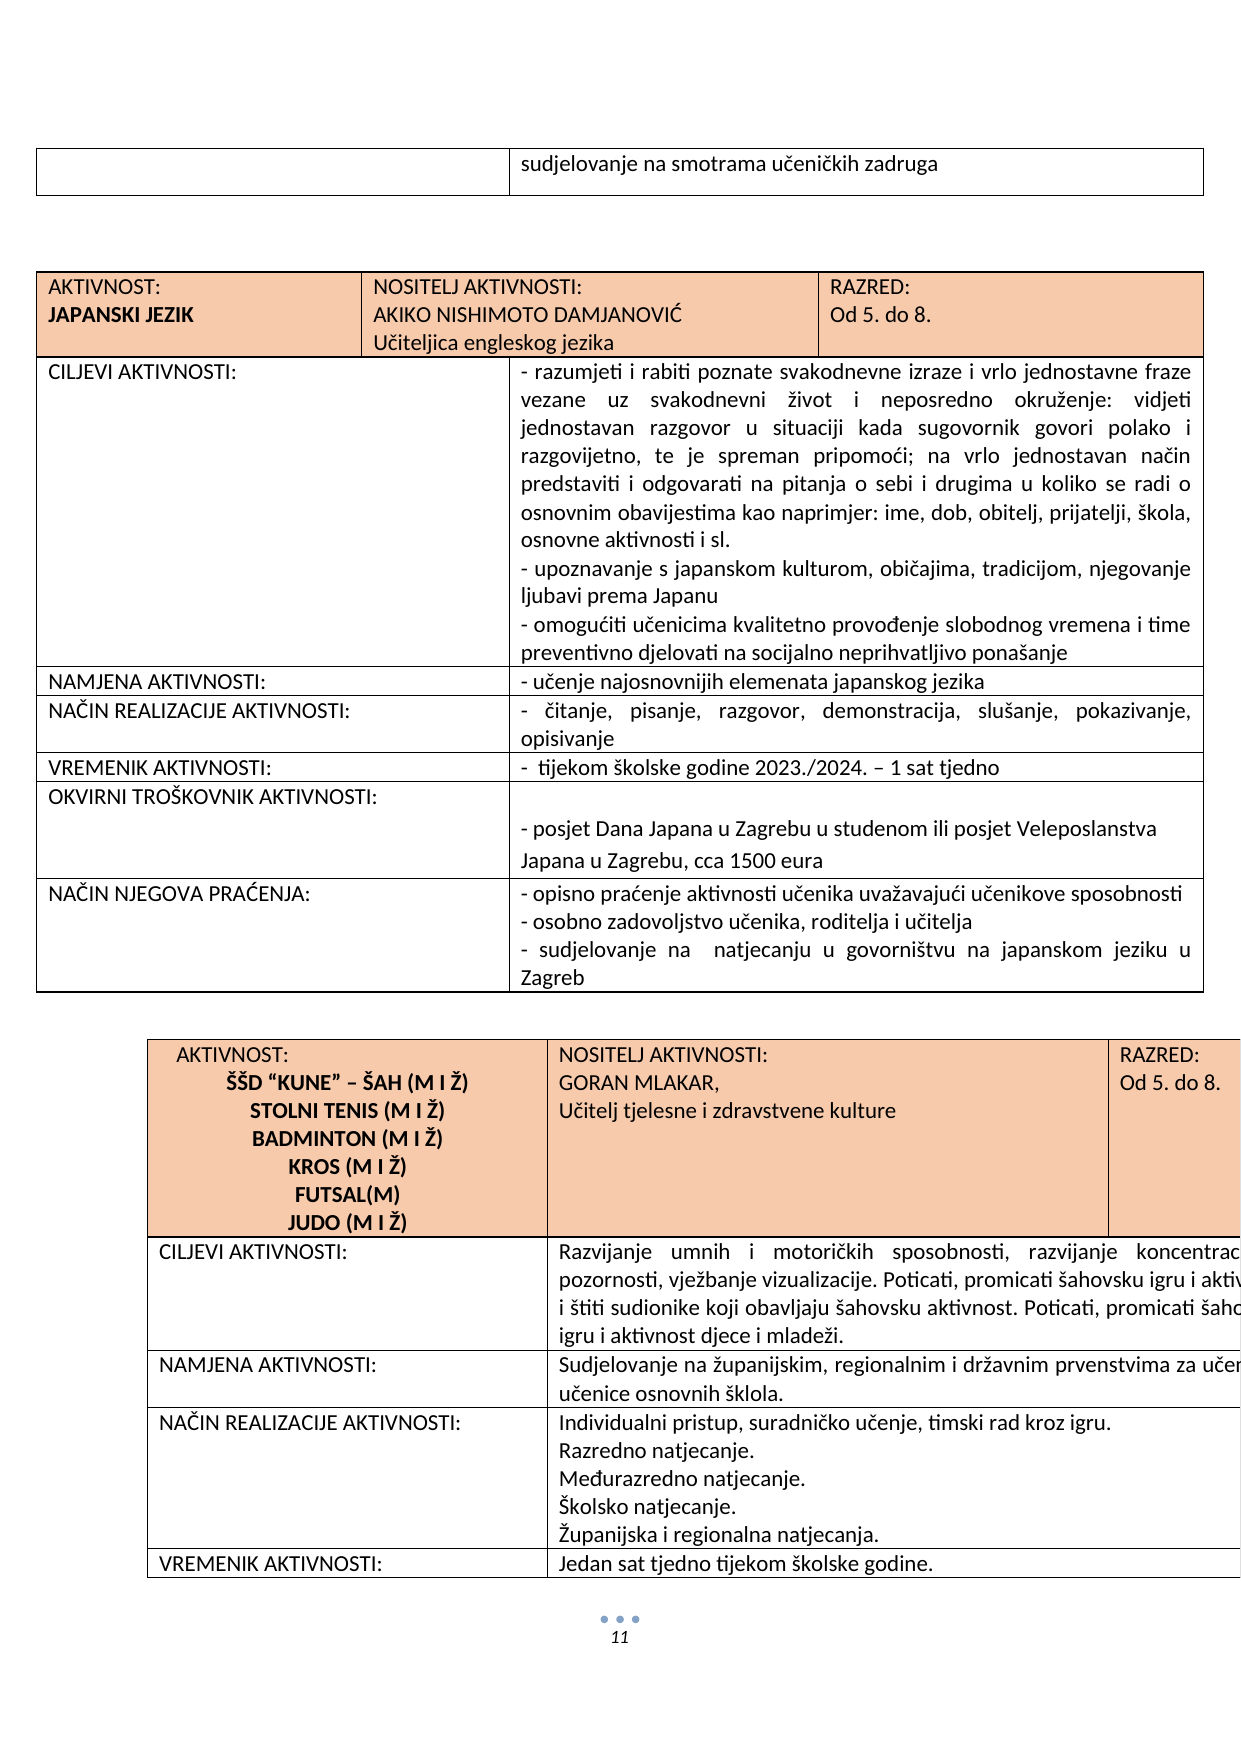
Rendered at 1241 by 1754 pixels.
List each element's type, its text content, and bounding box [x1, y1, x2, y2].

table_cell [37, 149, 509, 195]
table_cell - posjet Dana Japana u Zagrebu u studenom ili posjet Veleposlanstva Japana u Zagrebu, cca 1500 eura [510, 782, 1203, 878]
table_cell NAČIN REALIZACIJE AKTIVNOSTI: [37, 696, 509, 752]
table_cell Jedan sat tjedno tijekom školske godine. [548, 1549, 1240, 1577]
table_cell NAČIN NJEGOVA PRAĆENJA: [37, 879, 509, 991]
table_cell - čitanje, pisanje, razgovor, demonstracija, slušanje, pokazivanje, opisivanje [510, 696, 1203, 752]
table_cell CILJEVI AKTIVNOSTI: [37, 358, 509, 666]
table_cell - opisno praćenje aktivnosti učenika uvažavajući učenikove sposobnosti - osobno zadovoljstvo učenika, roditelja i učitelja - sudjelovanje na natjecanju u govorništvu na japanskom jeziku u Zagreb [510, 879, 1203, 991]
table_cell - učenje najosnovnijih elemenata japanskog jezika [510, 667, 1203, 695]
table_cell NAČIN REALIZACIJE AKTIVNOSTI: [148, 1408, 547, 1548]
table_header RAZRED: Od 5. do 8. [1109, 1040, 1240, 1236]
table_cell OKVIRNI TROŠKOVNIK AKTIVNOSTI: [37, 782, 509, 878]
table_cell Individualni pristup, suradničko učenje, timski rad kroz igru. Razredno natjecanje. Međurazredno natjecanje. Školsko natjecanje. Županijska i regionalna natjecanja. [548, 1408, 1240, 1548]
table_cell NAMJENA AKTIVNOSTI: [37, 667, 509, 695]
table_cell - razumjeti i rabiti poznate svakodnevne izraze i vrlo jednostavne fraze vezane uz svakodnevni život i neposredno okruženje: vidjeti jednostavan razgovor u situaciji kada sugovornik govori polako i razgovijetno, te je spreman pripomoći; na vrlo jednostavan način predstaviti i odgovarati na pitanja o sebi i drugima u koliko se radi o osnovnim obavijestima kao naprimjer: ime, dob, obitelj, prijatelji, škola, osnovne aktivnosti i sl. - upoznavanje s japanskom kulturom, običajima, tradicijom, njegovanje ljubavi prema Japanu - omogućiti učenicima kvalitetno provođenje slobodnog vremena i time preventivno djelovati na socijalno neprihvatljivo ponašanje [510, 358, 1203, 666]
table_cell Razvijanje umnih i motoričkih sposobnosti, razvijanje koncentracije i pozornosti, vježbanje vizualizacije. Poticati, promicati šahovsku igru i aktivnost i štiti sudionike koji obavljaju šahovsku aktivnost. Poticati, promicati šahovsku igru i aktivnost djece i mladeži. [548, 1238, 1240, 1349]
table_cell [510, 149, 1203, 195]
table_header AKTIVNOST: JAPANSKI JEZIK [37, 273, 361, 356]
table_cell - tijekom školske godine 2023./2024. – 1 sat tjedno [510, 753, 1203, 781]
table_cell Sudjelovanje na županijskim, regionalnim i državnim prvenstvima za učenike i učenice osnovnih šklola. [548, 1351, 1240, 1407]
table_header NOSITELJ AKTIVNOSTI: GORAN MLAKAR, Učitelj tjelesne i zdravstvene kulture [548, 1040, 1108, 1236]
table_cell CILJEVI AKTIVNOSTI: [148, 1238, 547, 1349]
table_cell VREMENIK AKTIVNOSTI: [148, 1549, 547, 1577]
table_cell VREMENIK AKTIVNOSTI: [37, 753, 509, 781]
table_header NOSITELJ AKTIVNOSTI: AKIKO NISHIMOTO DAMJANOVIĆ Učiteljica engleskog jezika [362, 273, 818, 356]
table_cell NAMJENA AKTIVNOSTI: [148, 1351, 547, 1407]
table_header RAZRED: Od 5. do 8. [819, 273, 1203, 356]
table_header AKTIVNOST: ŠŠD “KUNE” – ŠAH (M I Ž) STOLNI TENIS (M I Ž) BADMINTON (M I Ž) KROS (M I Ž) FUTSAL(M) JUDO (M I Ž) [148, 1040, 547, 1236]
